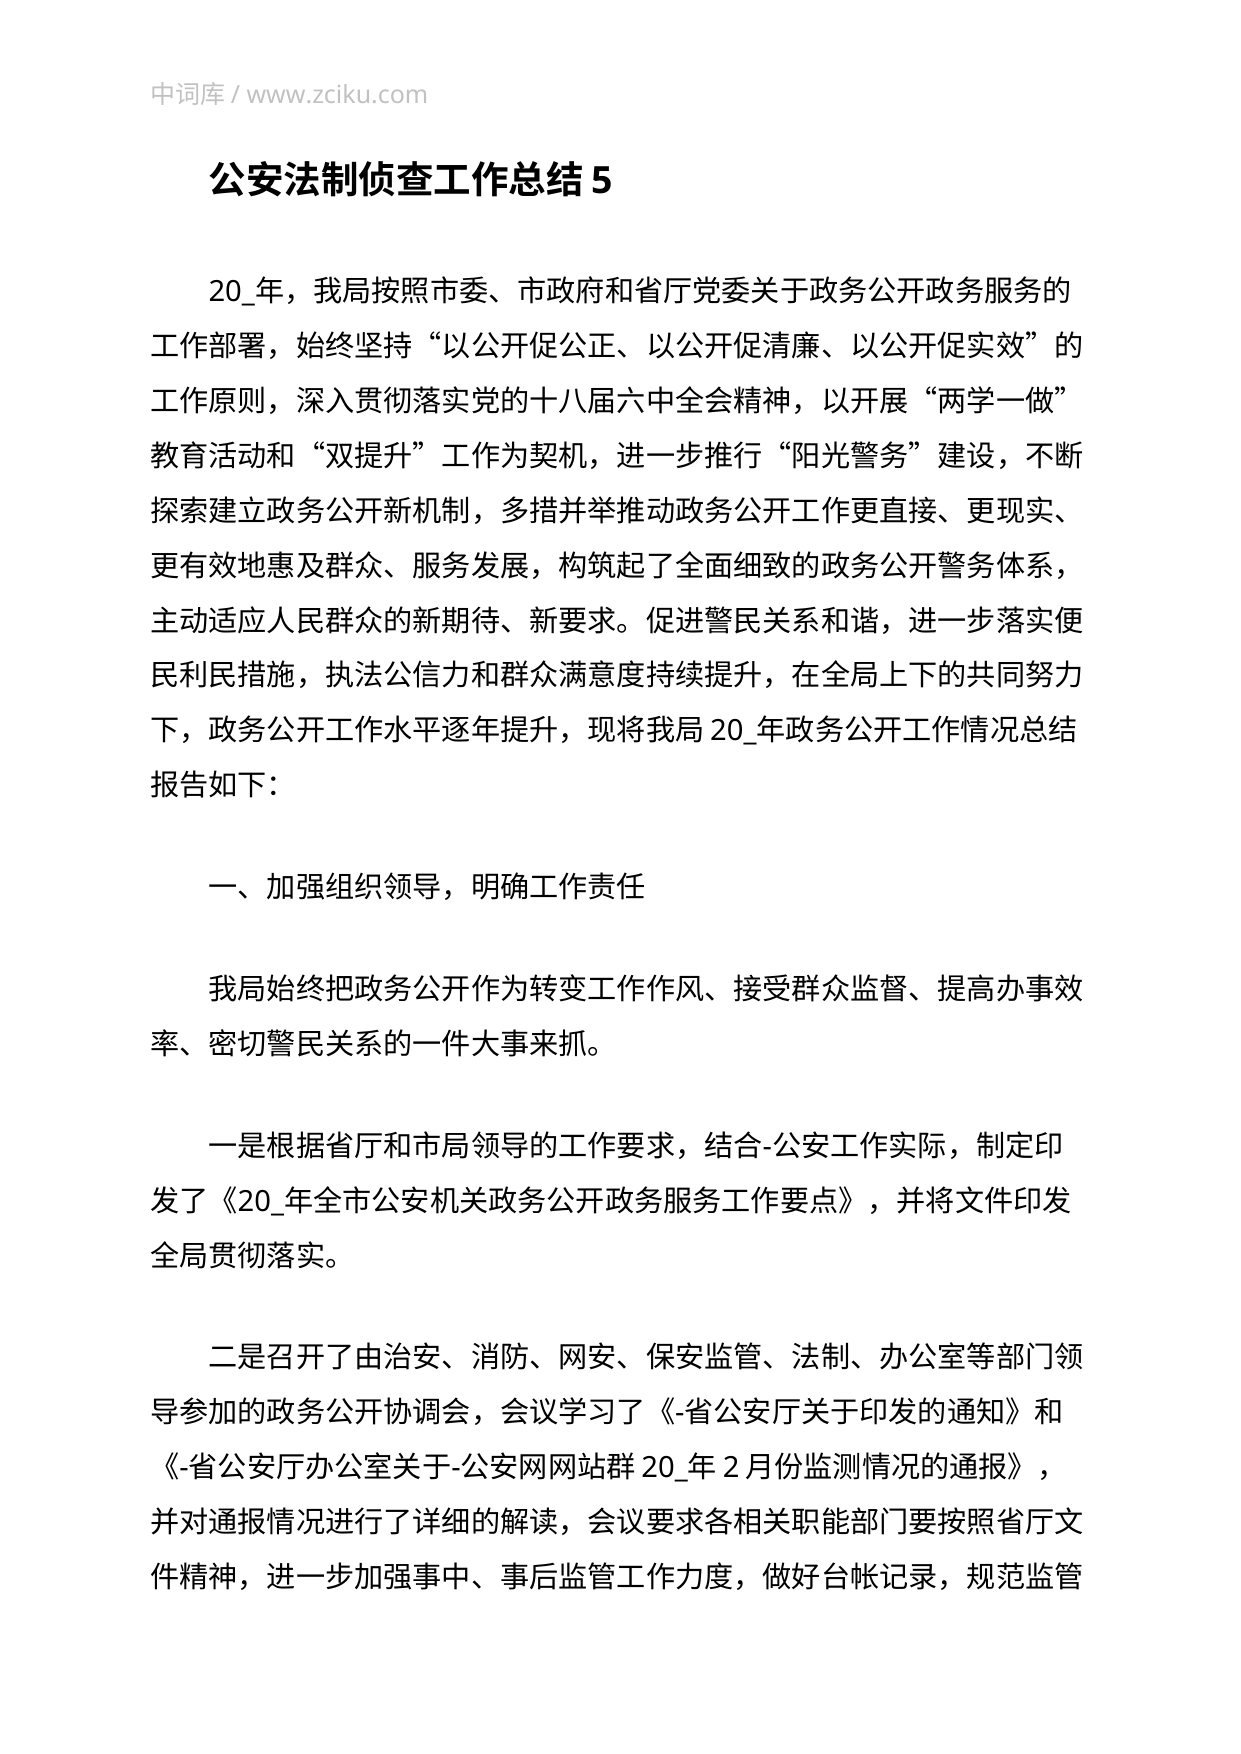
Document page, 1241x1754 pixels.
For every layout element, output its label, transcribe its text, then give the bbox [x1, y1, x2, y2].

text 一是根据省厅和市局领导的工作要求，结合-公安工作实际，制定印发了《20_年全市公安机关政务公开政务服务工作要点》，并将文件印发全局贯彻落实。 [150, 1122, 1090, 1274]
text 公安法制侦查工作总结5 [150, 150, 1090, 204]
text 20_年，我局按照市委、市政府和省厅党委关于政务公开政务服务的工作部署，始终坚持“以公开促公正、以公开促清廉、以公开促实效”的工作原则，深入贯彻落实党的十八届六中全会精神，以开展“两学一做”教育活动和“双提升”工作为契机，进一步推行“阳光警务”建设，不断探索建立政务公开新机制，多措并举推动政务公开工作更直接、更现实、更有效地惠及群众、服务发展，构筑起了全面细致的政务公开警务体系，主动适应人民群众的新期待、新要求。促进警民关系和谐，进一步落实便民利民措施，执法公信力和群众满意度持续提升，在全局上下的共同努力下，政务公开工作水平逐年提升，现将我局20_年政务公开工作情况总结报告如下： [150, 268, 1090, 804]
text 我局始终把政务公开作为转变工作作风、接受群众监督、提高办事效率、密切警民关系的一件大事来抓。 [150, 965, 1090, 1063]
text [150, 1334, 1090, 1596]
text 一、加强组织领导，明确工作责任 [150, 864, 1090, 906]
